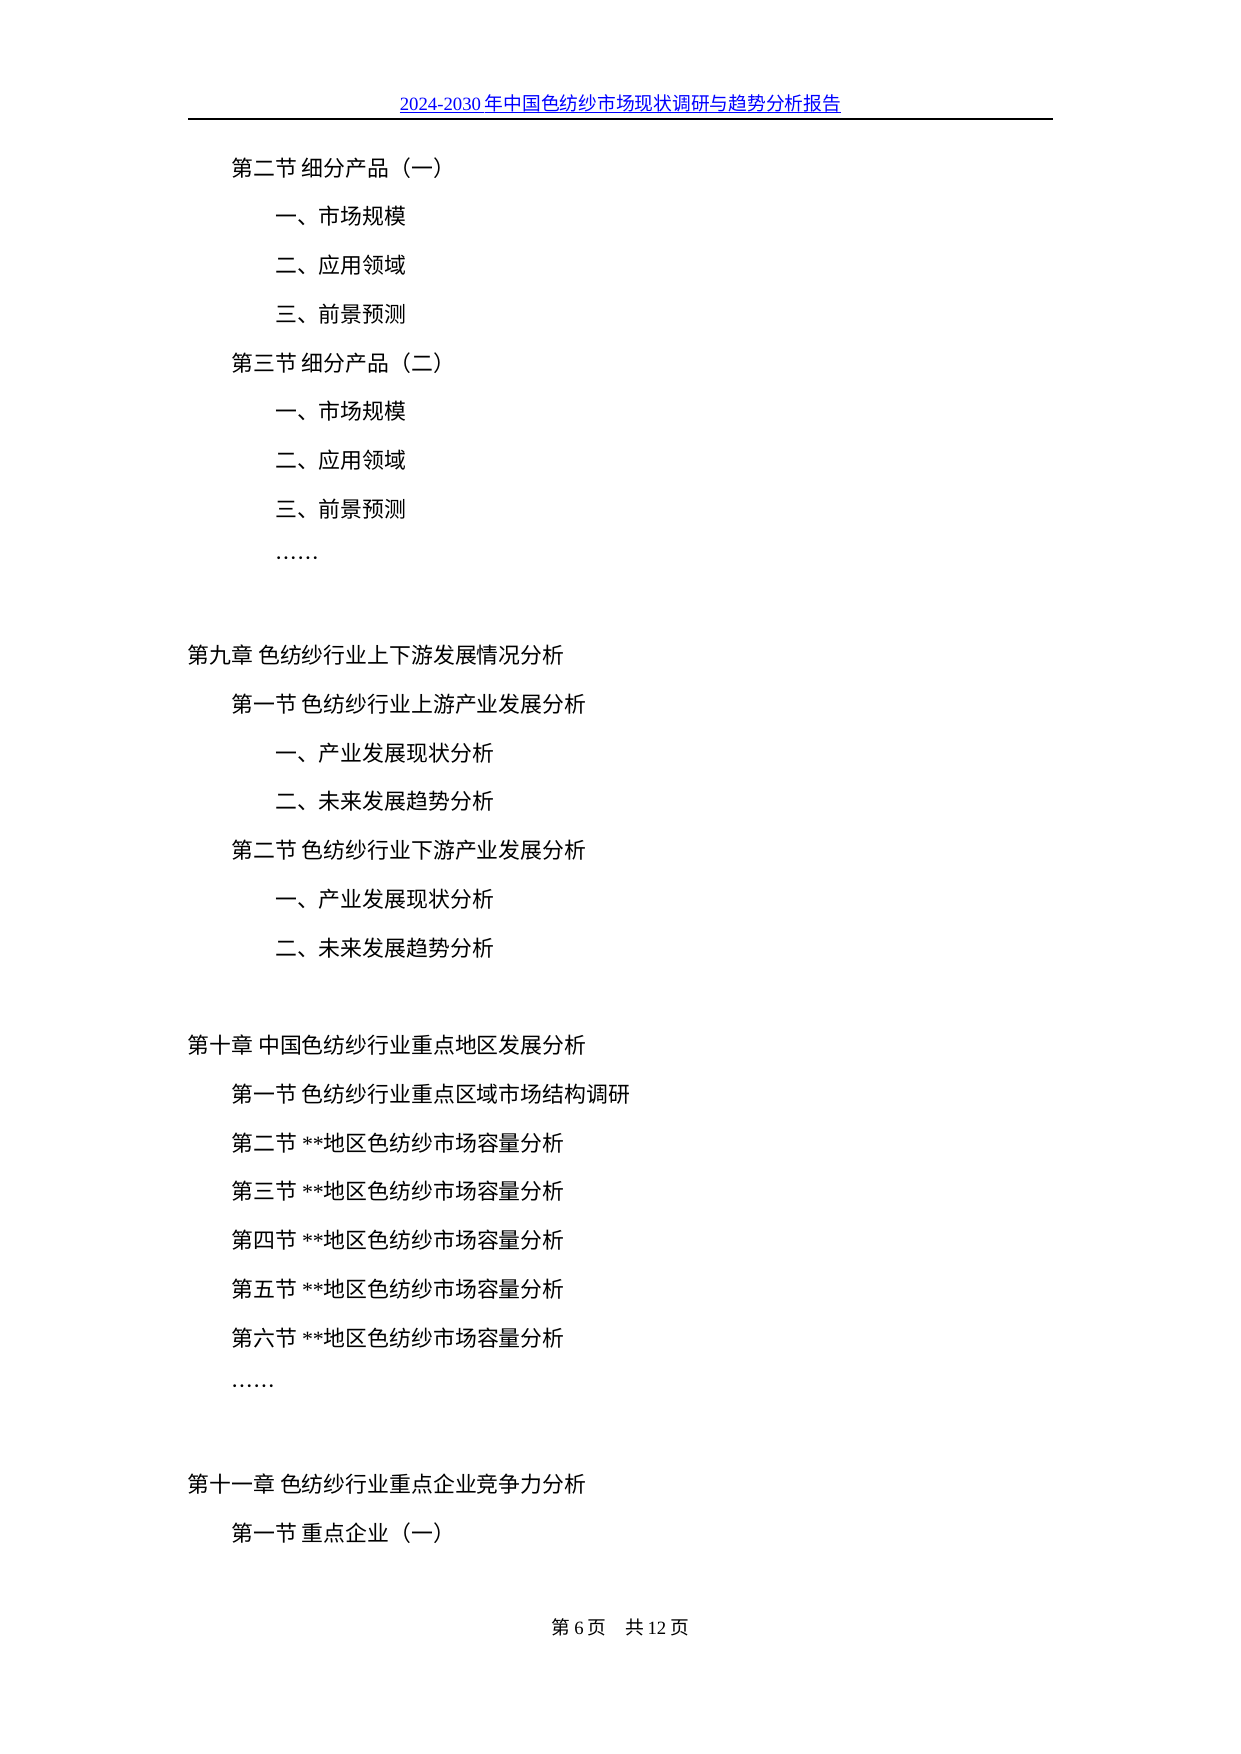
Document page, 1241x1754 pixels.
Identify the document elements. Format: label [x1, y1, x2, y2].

text [187, 150, 1053, 1548]
